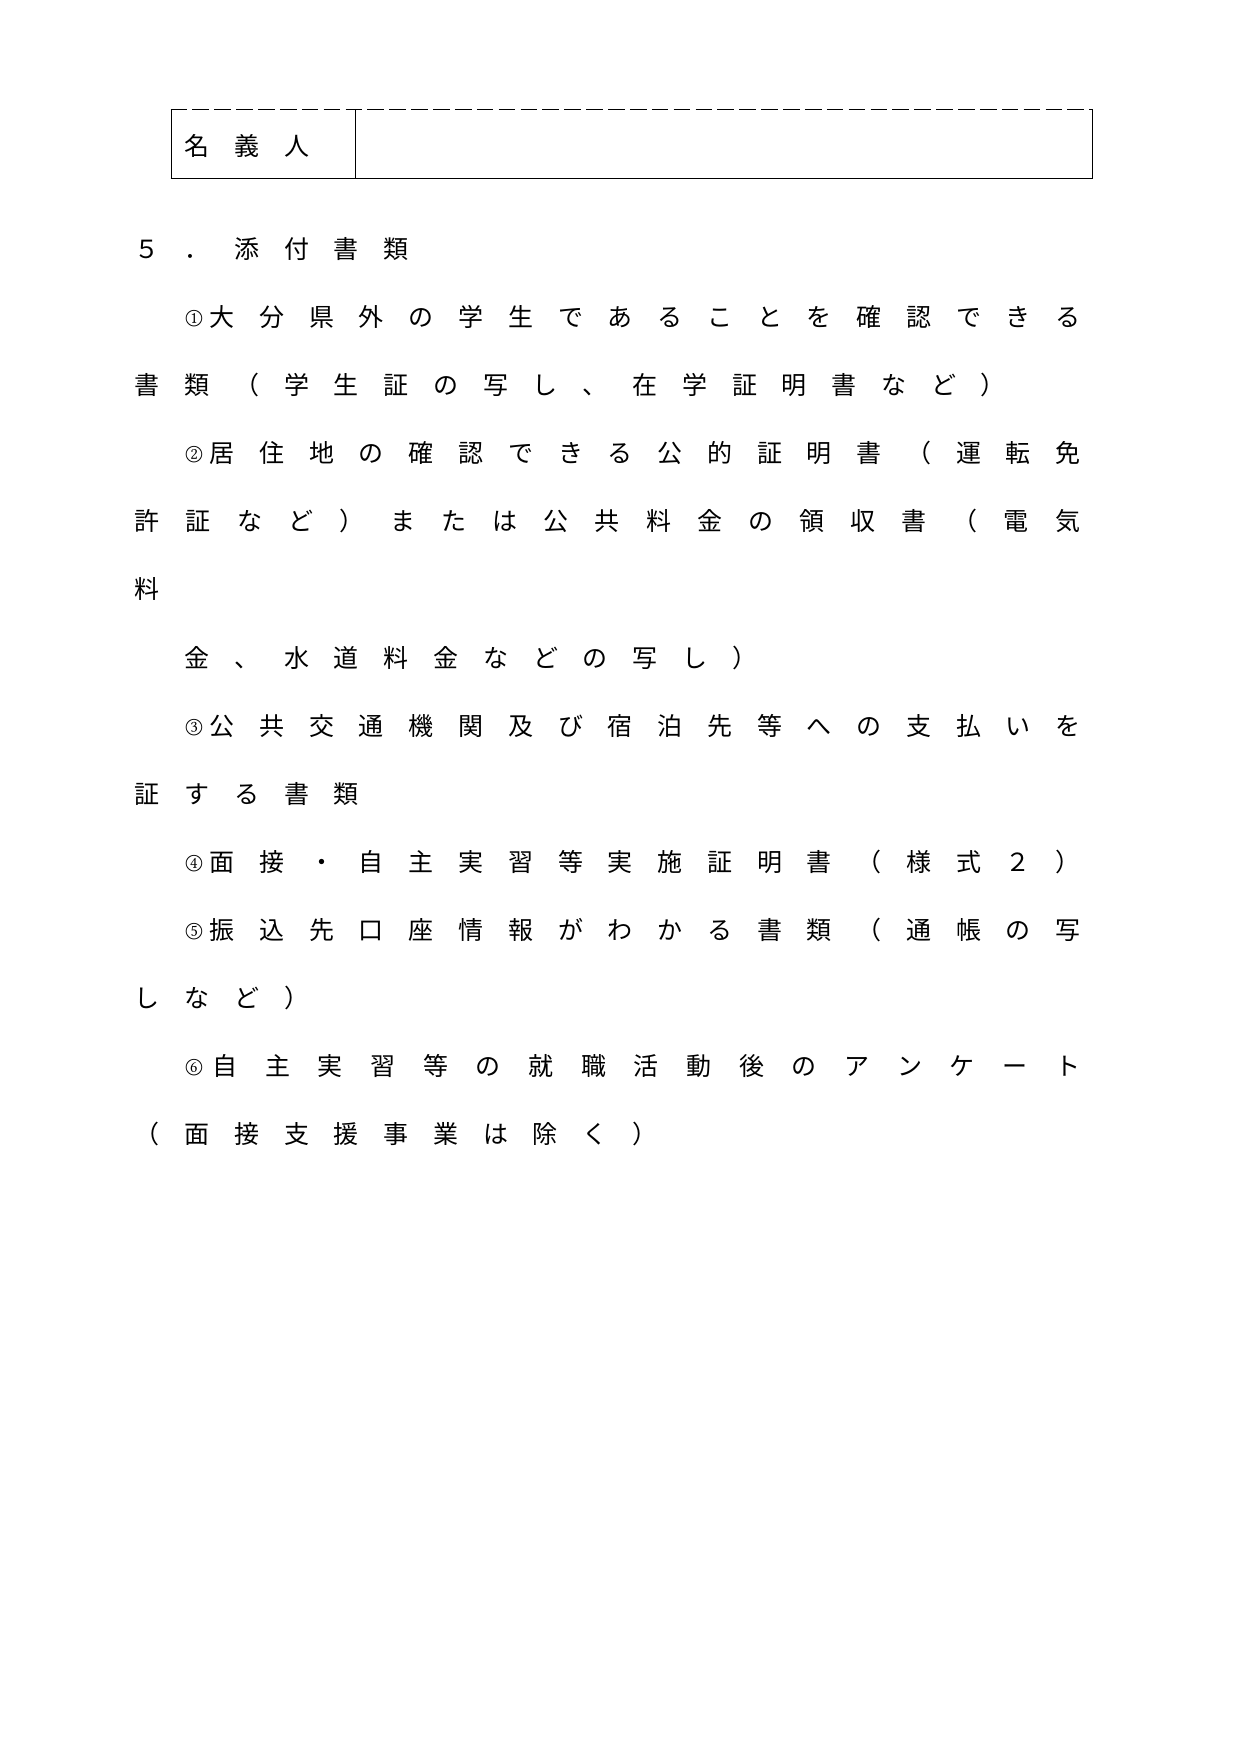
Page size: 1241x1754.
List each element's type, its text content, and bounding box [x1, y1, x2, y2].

table_cell 口座名義人 [172, 109, 355, 178]
table_cell [356, 109, 1092, 178]
text 金、水道料金などの写し） [134, 622, 1106, 690]
text ⑤振込先口座情報がわかる書類（通帳の写しなど） [134, 894, 1106, 1031]
text ５．添付書類 [134, 213, 1106, 281]
text ⑥自主実習等の就職活動後のアンケート（面接支援事業は除く） [134, 1031, 1106, 1167]
text ①大分県外の学生であることを確認できる書類（学生証の写し、在学証明書など） [134, 281, 1106, 418]
text ②居住地の確認できる公的証明書（運転免許証など）または公共料金の領収書（電気料 [134, 418, 1106, 622]
text ④面接・自主実習等実施証明書（様式２） [134, 826, 1106, 894]
text ③公共交通機関及び宿泊先等への支払いを証する書類 [134, 690, 1106, 826]
